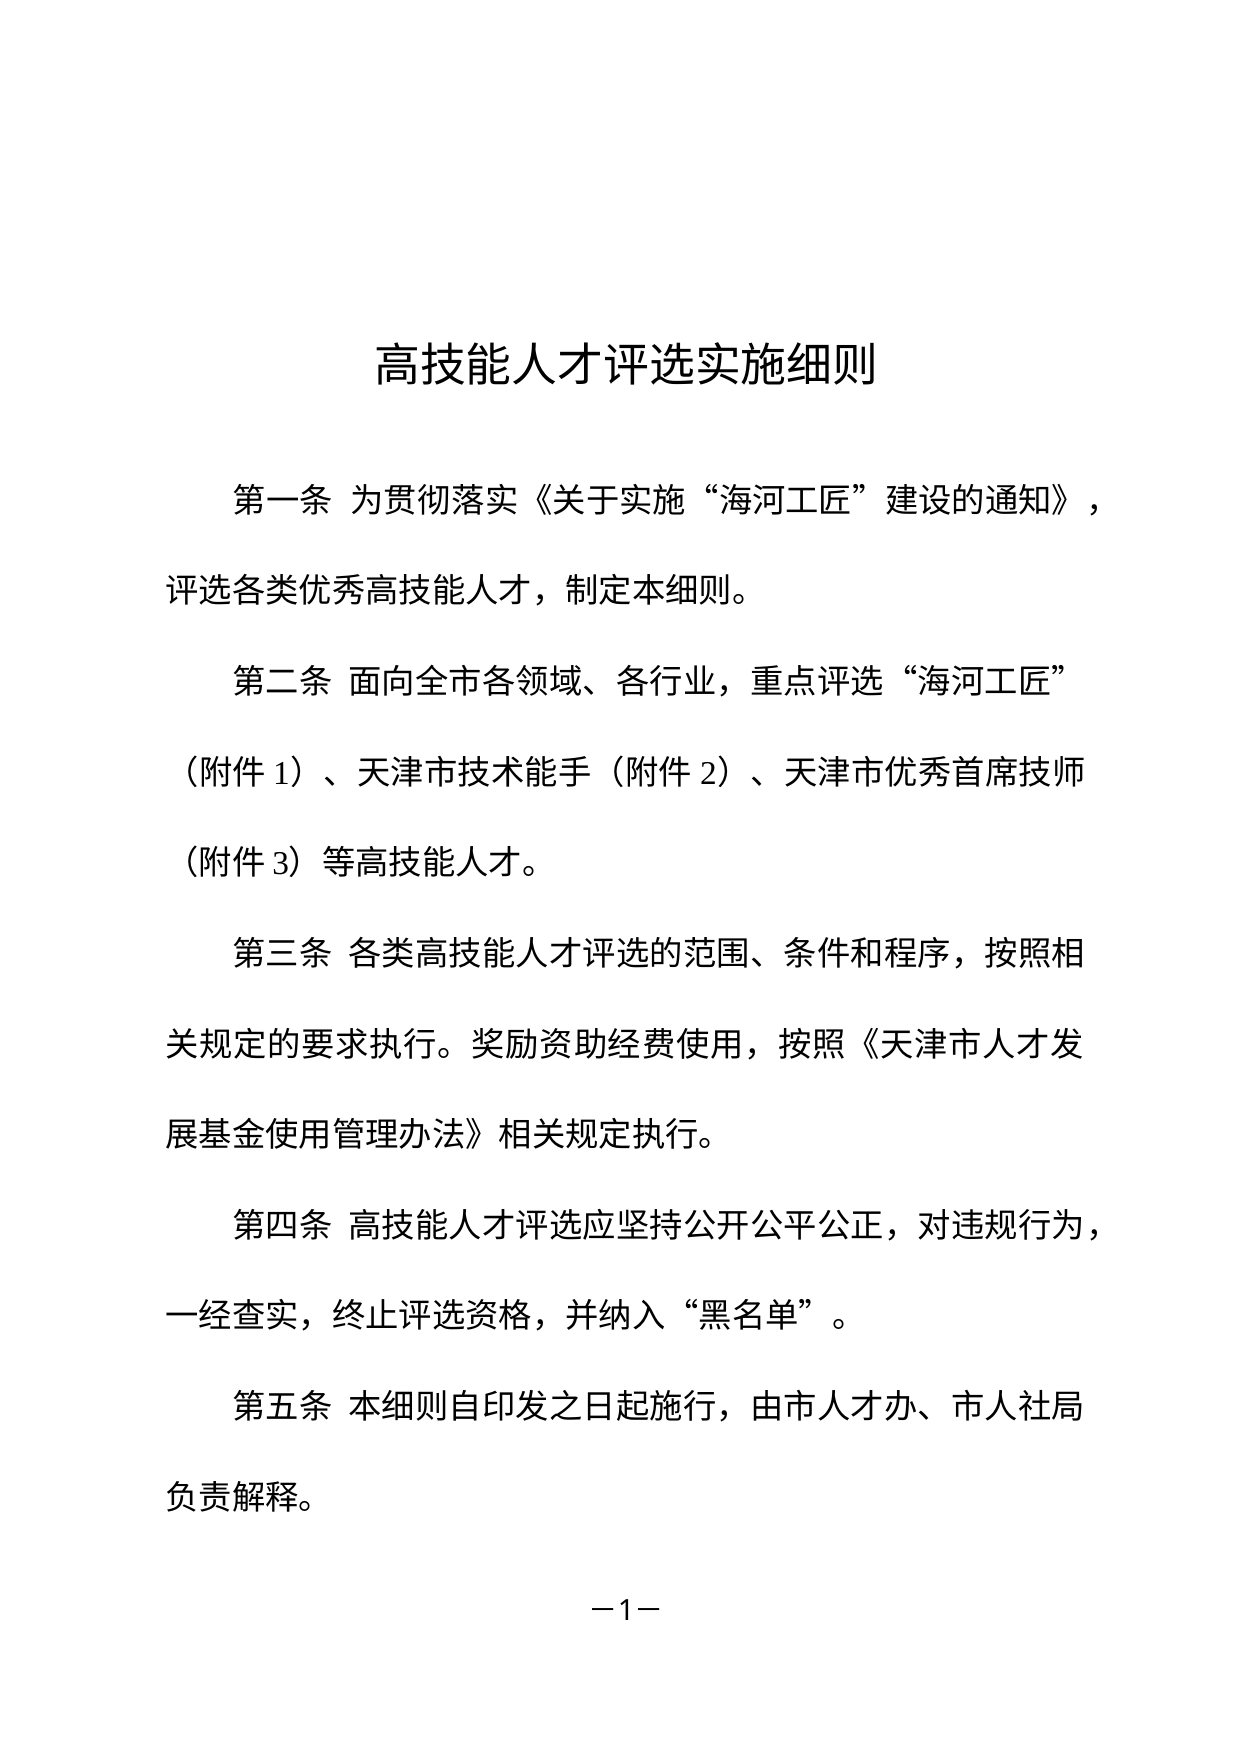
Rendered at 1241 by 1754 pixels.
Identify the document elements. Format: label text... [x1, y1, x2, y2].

text 第三条 各类高技能人才评选的范围、条件和程序，按照相关规定的要求执行。奖励资助经费使用，按照《天津市人才发展基金使用管理办法》相关规定执行。 [165, 906, 1087, 1177]
text 第四条 高技能人才评选应坚持公开公平公正，对违规行为，一经查实，终止评选资格，并纳入“黑名单”。 [165, 1177, 1087, 1359]
text 第一条 为贯彻落实《关于实施“海河工匠”建设的通知》，评选各类优秀高技能人才，制定本细则。 [165, 452, 1087, 634]
text 高技能人才评选实施细则 [165, 316, 1087, 407]
text 第五条 本细则自印发之日起施行，由市人才办、市人社局负责解释。 [165, 1359, 1087, 1540]
text 第二条 面向全市各领域、各行业，重点评选“海河工匠”（附件1）、天津市技术能手（附件2）、天津市优秀首席技师（附件3）等高技能人才。 [165, 634, 1087, 906]
